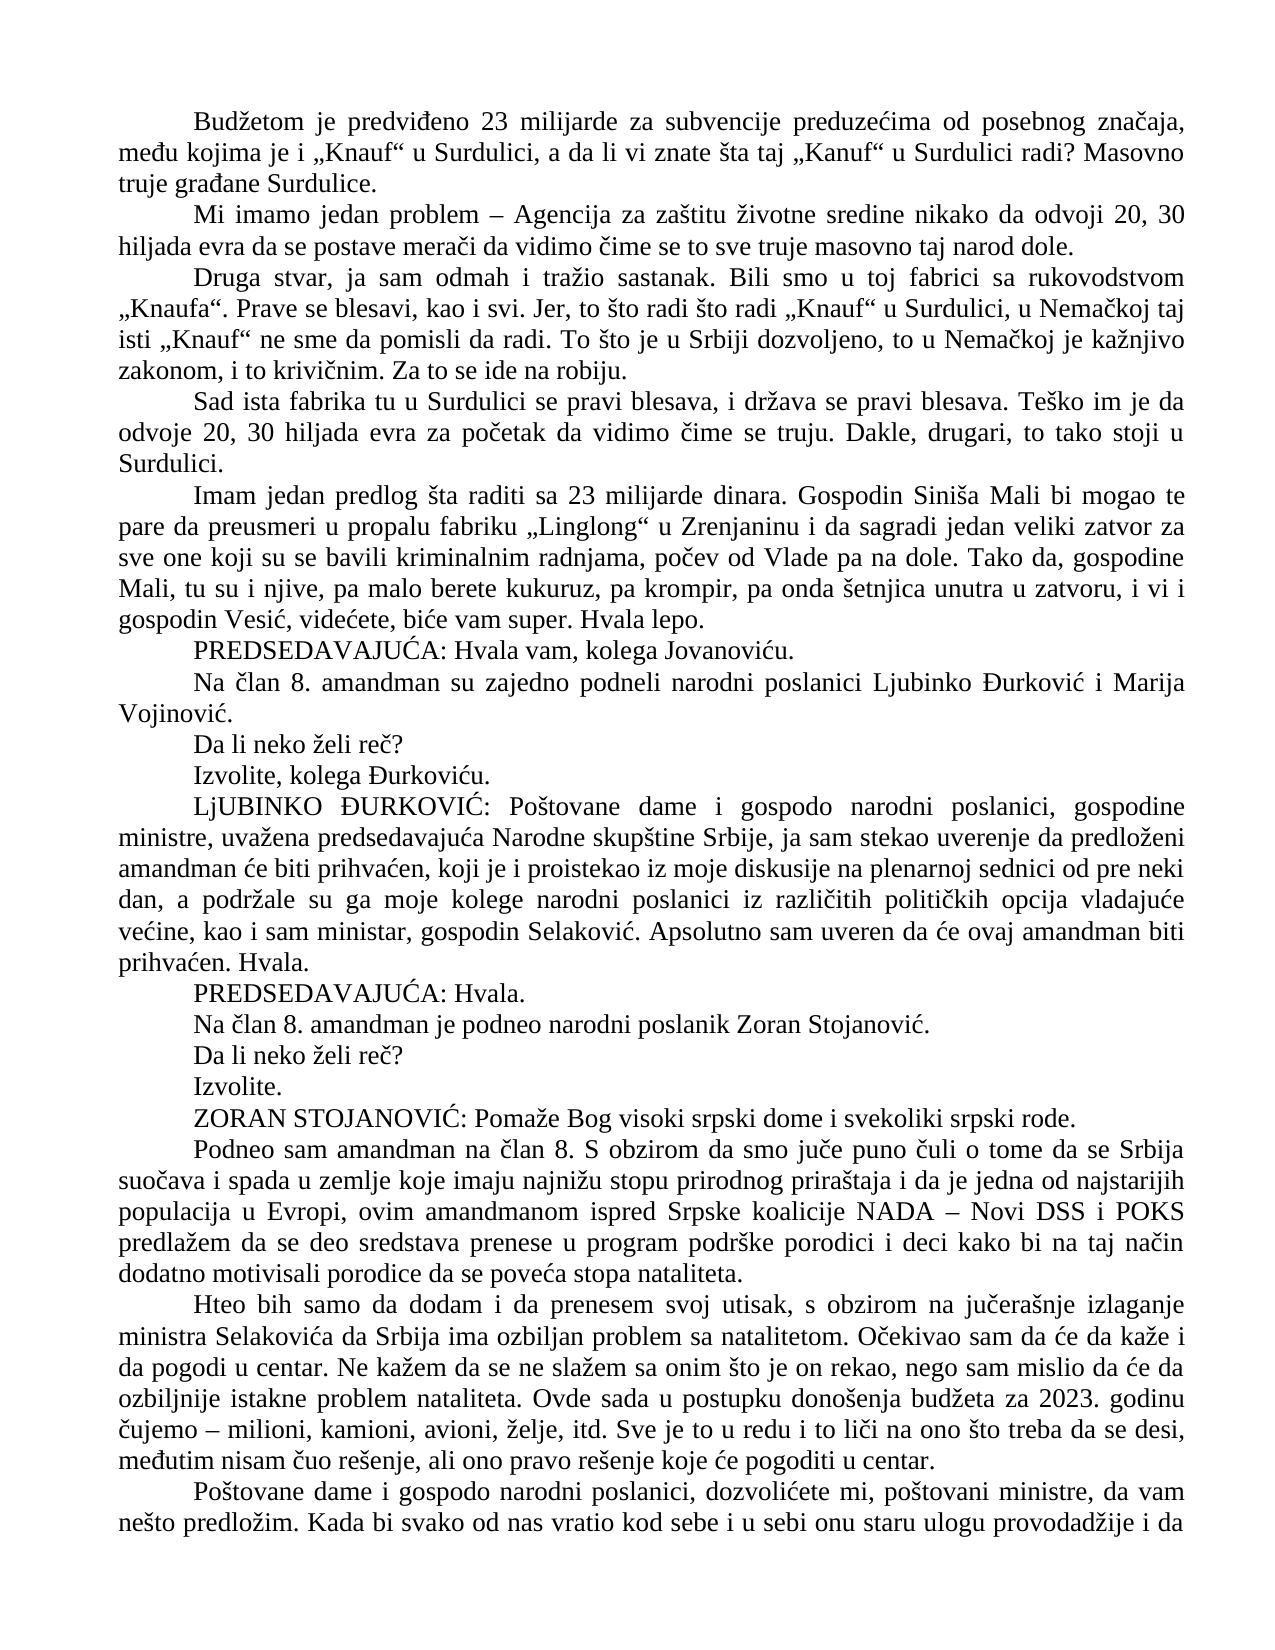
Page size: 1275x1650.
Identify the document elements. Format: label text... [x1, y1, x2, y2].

text LjUBINKO ĐURKOVIĆ: Poštovane dame i gospodo narodni poslanici, gospodine ministre, uvažena predsedavajuća Narodne skupštine Srbije, ja sam stekao uverenje da predloženi amandman će biti prihvaćen, koji je i proistekao iz moje diskusije na plenarnoj sednici od pre neki dan, a podržale su ga moje kolege narodni poslanici iz različitih političkih opcija vladajuće većine, kao i sam ministar, gospodin Selaković. Apsolutno sam uveren da će ovaj amandman biti prihvaćen. Hvala. [118, 790, 1186, 977]
text Na član 8. amandman je podneo narodni poslanik Zoran Stojanović. [118, 1008, 1186, 1039]
text Druga stvar, ja sam odmah i tražio sastanak. Bili smo u toj fabrici sa rukovodstvom „Knaufa“. Prave se blesavi, kao i svi. Jer, to što radi što radi „Knauf“ u Surdulici, u Nemačkoj taj isti „Knauf“ ne sme da pomisli da radi. To što je u Srbiji dozvoljeno, to u Nemačkoj je kažnjivo zakonom, i to krivičnim. Za to se ide na robiju. [118, 261, 1186, 385]
text Izvolite. [118, 1071, 1186, 1102]
text Sad ista fabrika tu u Surdulici se pravi blesava, i država se pravi blesava. Teško im je da odvoje 20, 30 hiljada evra za početak da vidimo čime se truju. Dakle, drugari, to tako stoji u Surdulici. [118, 385, 1186, 479]
text Budžetom je predviđeno 23 milijarde za subvencije preduzećima od posebnog značaja, među kojima je i „Knauf“ u Surdulici, a da li vi znate šta taj „Kanuf“ u Surdulici radi? Masovno truje građane Surdulice. [118, 105, 1186, 198]
text Na član 8. amandman su zajedno podneli narodni poslanici Ljubinko Đurković i Marija Vojinović. [118, 666, 1186, 728]
text Imam jedan predlog šta raditi sa 23 milijarde dinara. Gospodin Siniša Mali bi mogao te pare da preusmeri u propalu fabriku „Linglong“ u Zrenjaninu i da sagradi jedan veliki zatvor za sve one koji su se bavili kriminalnim radnjama, počev od Vlade pa na dole. Tako da, gospodine Mali, tu su i njive, pa malo berete kukuruz, pa krompir, pa onda šetnjica unutra u zatvoru, i vi i gospodin Vesić, videćete, biće vam super. Hvala lepo. [118, 479, 1186, 634]
text Da li neko želi reč? [118, 1039, 1186, 1071]
text Hteo bih samo da dodam i da prenesem svoj utisak, s obzirom na jučerašnje izlaganje ministra Selakovića da Srbija ima ozbiljan problem sa natalitetom. Očekivao sam da će da kaže i da pogodi u centar. Ne kažem da se ne slažem sa onim što je on rekao, nego sam mislio da će da ozbiljnije istakne problem nataliteta. Ovde sada u postupku donošenja budžeta za 2023. godinu čujemo – milioni, kamioni, avioni, želje, itd. Sve je to u redu i to liči na ono što treba da se desi, međutim nisam čuo rešenje, ali ono pravo rešenje koje će pogoditi u centar. [118, 1288, 1186, 1475]
text Podneo sam amandman na član 8. S obzirom da smo juče puno čuli o tome da se Srbija suočava i spada u zemlje koje imaju najnižu stopu prirodnog priraštaja i da je jedna od najstarijih populacija u Evropi, ovim amandmanom ispred Srpske koalicije NADA – Novi DSS i POKS predlažem da se deo sredstava prenese u program podrške porodici i deci kako bi na taj način dodatno motivisali porodice da se poveća stopa nataliteta. [118, 1133, 1186, 1288]
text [118, 1475, 1186, 1538]
text ZORAN STOJANOVIĆ: Pomaže Bog visoki srpski dome i svekoliki srpski rode. [118, 1102, 1186, 1133]
text Da li neko želi reč? [118, 728, 1186, 759]
text PREDSEDAVAJUĆA: Hvala. [118, 977, 1186, 1008]
text Izvolite, kolega Đurkoviću. [118, 759, 1186, 790]
text PREDSEDAVAJUĆA: Hvala vam, kolega Jovanoviću. [118, 634, 1186, 666]
text Mi imamo jedan problem – Agencija za zaštitu životne sredine nikako da odvoji 20, 30 hiljada evra da se postave merači da vidimo čime se to sve truje masovno taj narod dole. [118, 198, 1186, 261]
